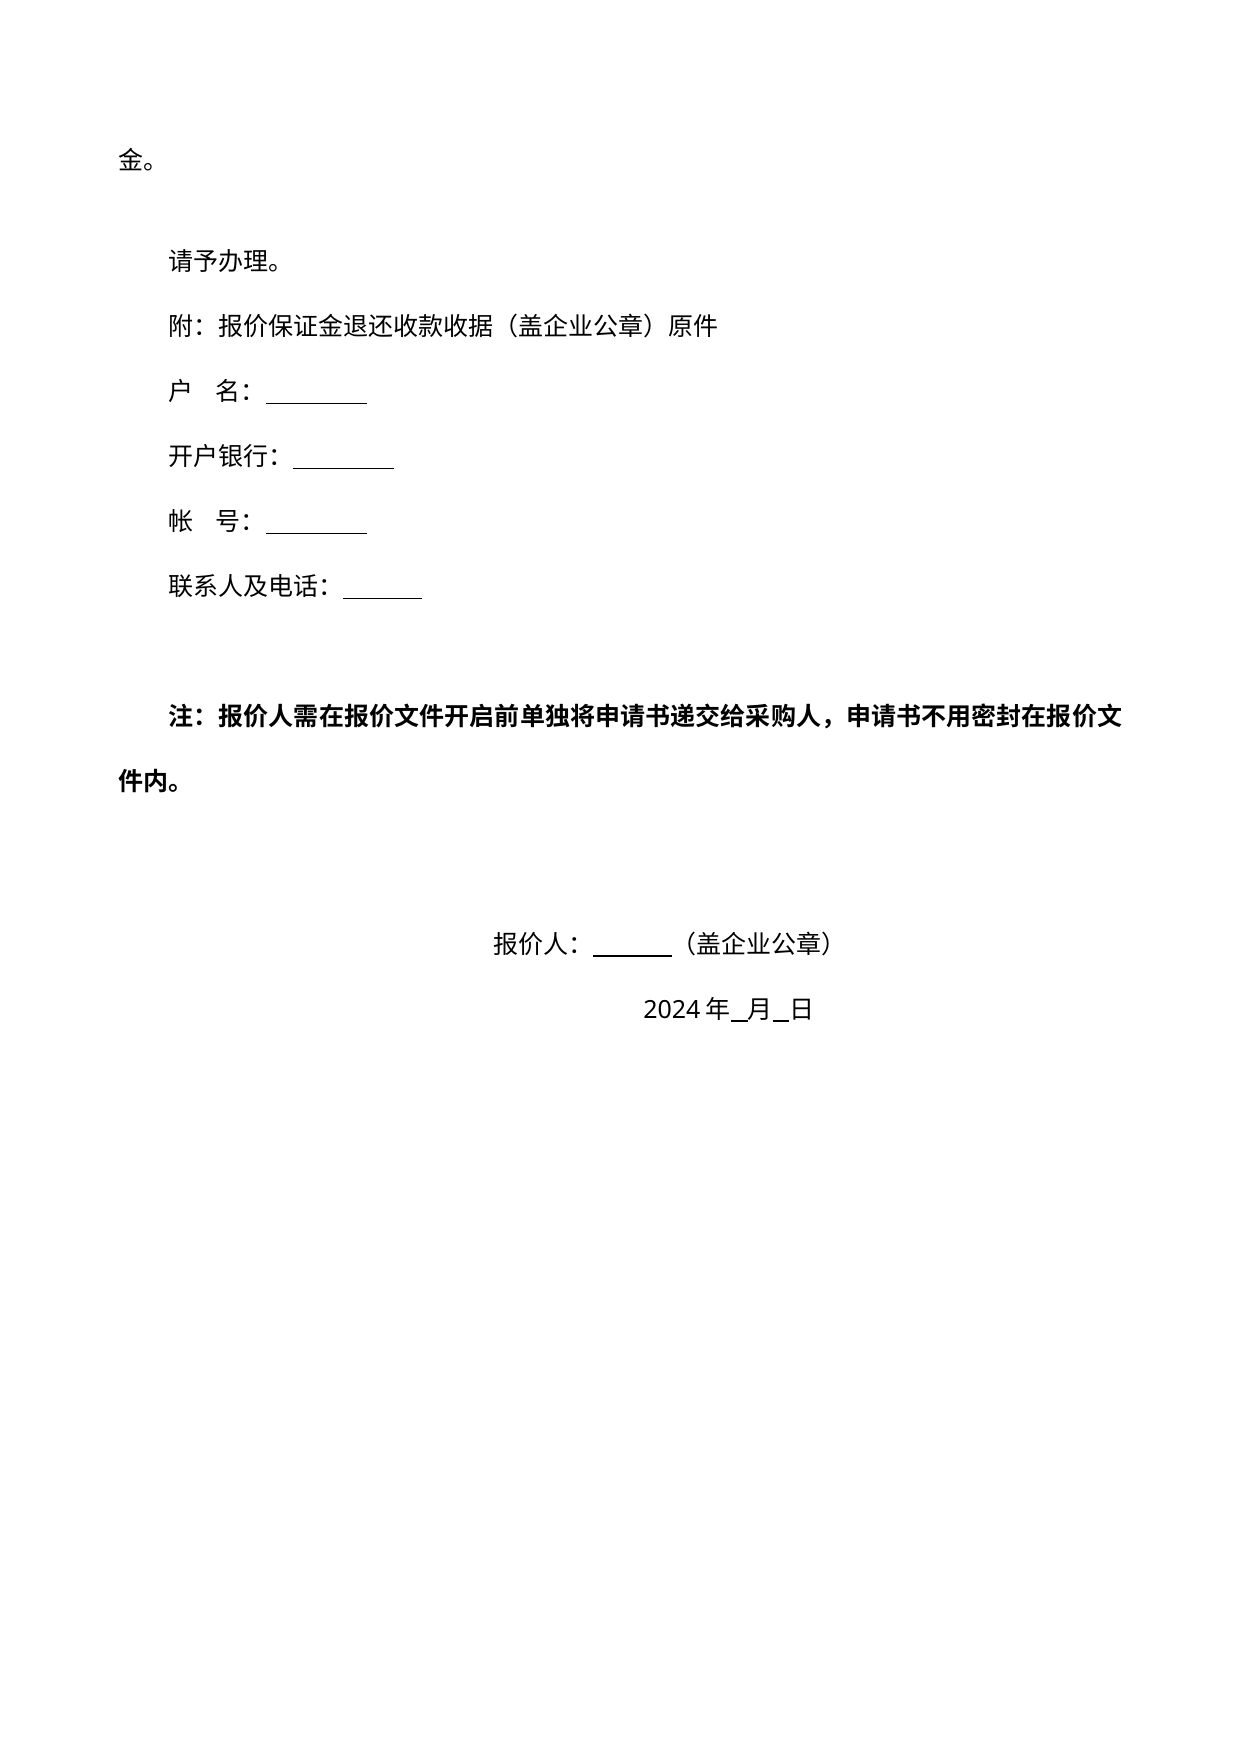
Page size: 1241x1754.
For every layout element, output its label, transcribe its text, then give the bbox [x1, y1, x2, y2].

text 2024年 月 日 [118, 975, 1122, 1040]
text 注：报价人需在报价文件开启前单独将申请书递交给采购人，申请书不用密封在报价文件内。 [118, 682, 1122, 812]
text 附：报价保证金退还收款收据（盖企业公章）原件 [118, 292, 1122, 357]
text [118, 126, 1122, 191]
text 报价人： （盖企业公章） [118, 910, 1122, 975]
text 联系人及电话： [118, 552, 1122, 617]
text 开户银行： [118, 422, 1122, 487]
text 帐 号： [118, 487, 1122, 552]
text 请予办理。 [118, 227, 1122, 292]
text 户 名： [118, 357, 1122, 422]
